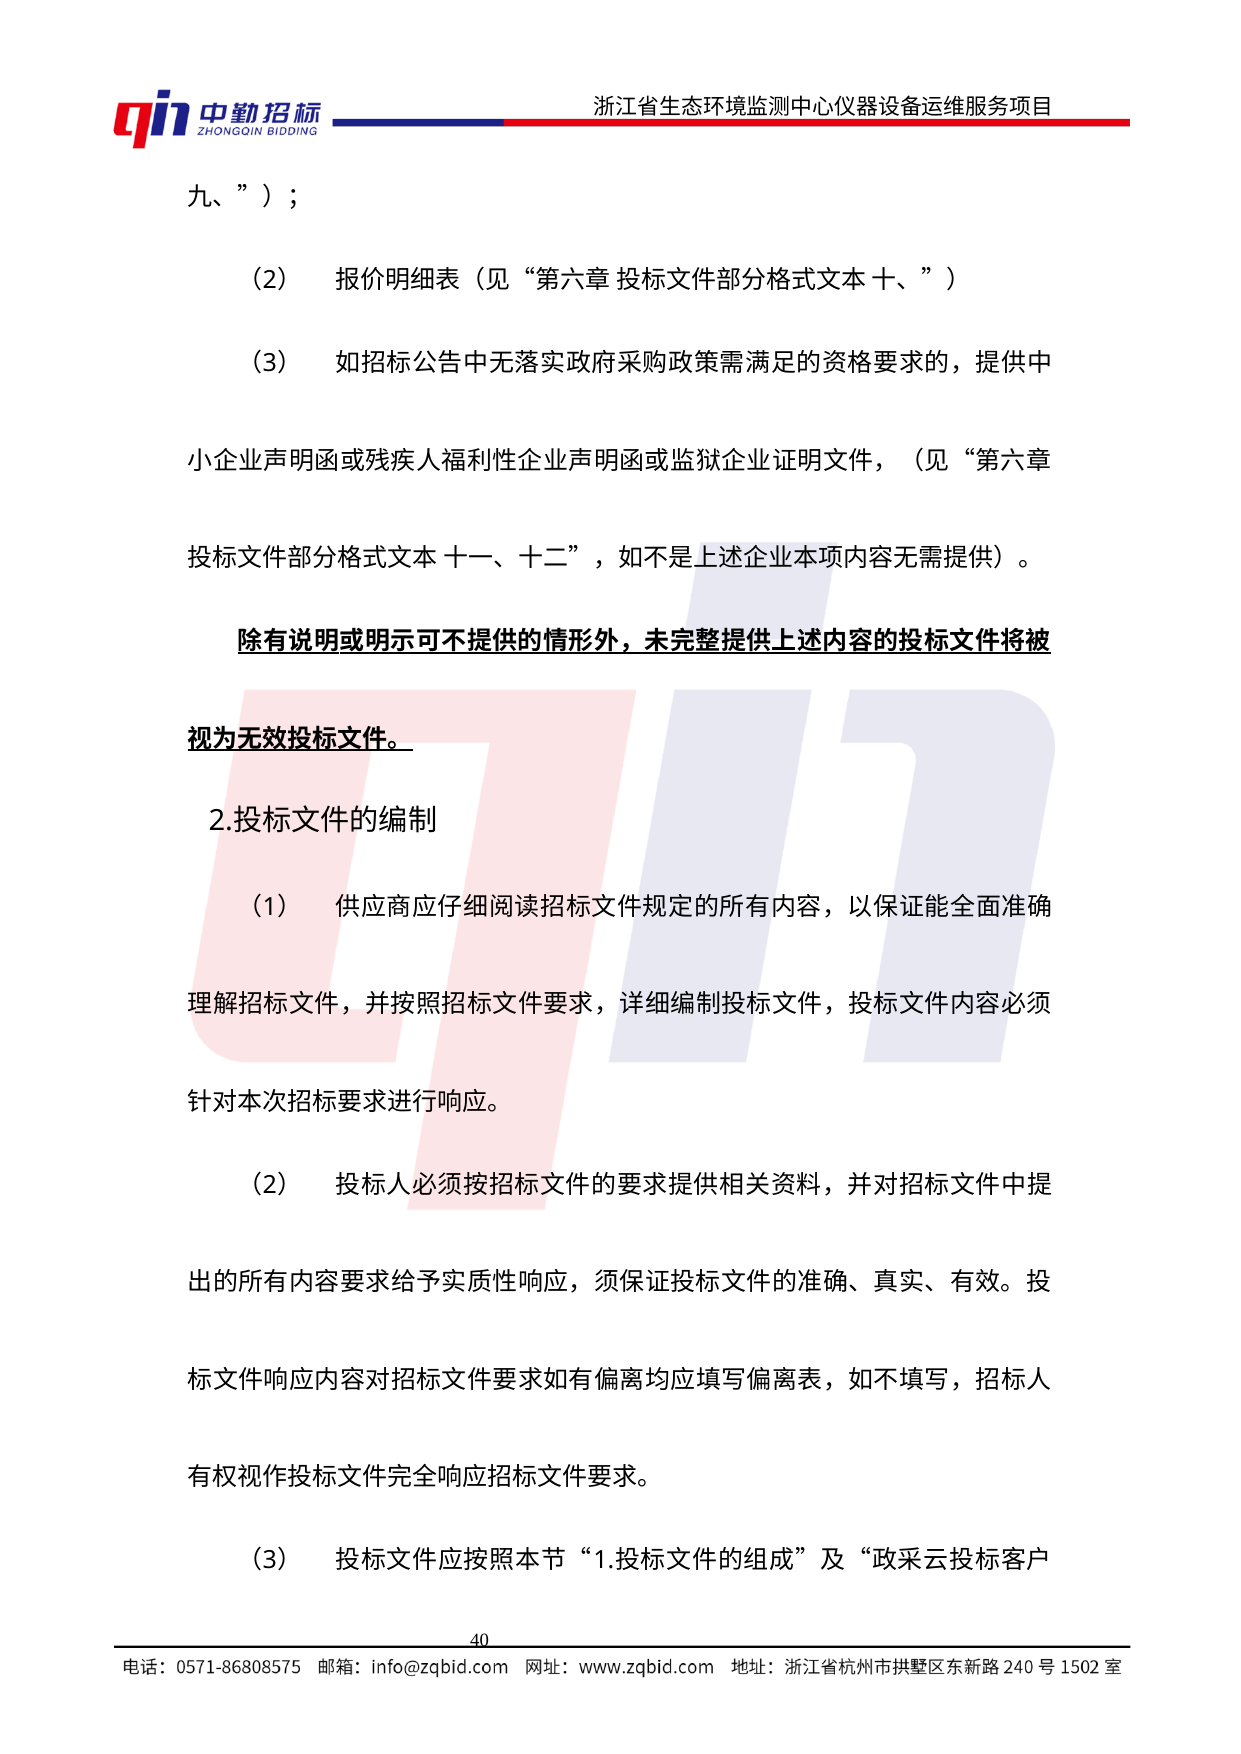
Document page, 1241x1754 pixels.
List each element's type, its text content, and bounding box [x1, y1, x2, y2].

list 报价明细表（见“第六章 投标文件部分格式文本 十、”） [187, 245, 1053, 310]
picture [1, 0, 1241, 1753]
list 投标人必须按招标文件的要求提供相关资料，并对招标文件中提出的所有内容要求给予实质性响应，须保证投标文件的准确、真实、有效。投标文件响应内容对招标文件要求如有偏离均应填写偏离表，如不填写，招标人有权视作投标文件完全响应招标文件要求。 [187, 1150, 1053, 1507]
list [187, 162, 1053, 227]
list 如招标公告中无落实政府采购政策需满足的资格要求的，提供中小企业声明函或残疾人福利性企业声明函或监狱企业证明文件，（见“第六章 投标文件部分格式文本 十一、十二”，如不是上述企业本项内容无需提供）。 [187, 328, 1053, 588]
list 供应商应仔细阅读招标文件规定的所有内容，以保证能全面准确理解招标文件，并按照招标文件要求，详细编制投标文件，投标文件内容必须针对本次招标要求进行响应。 [187, 872, 1053, 1132]
text 投标文件的编制 [187, 787, 1053, 852]
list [187, 1526, 1053, 1591]
text 除有说明或明示可不提供的情形外，未完整提供上述内容的投标文件将被视为无效投标文件。 [187, 606, 1053, 769]
